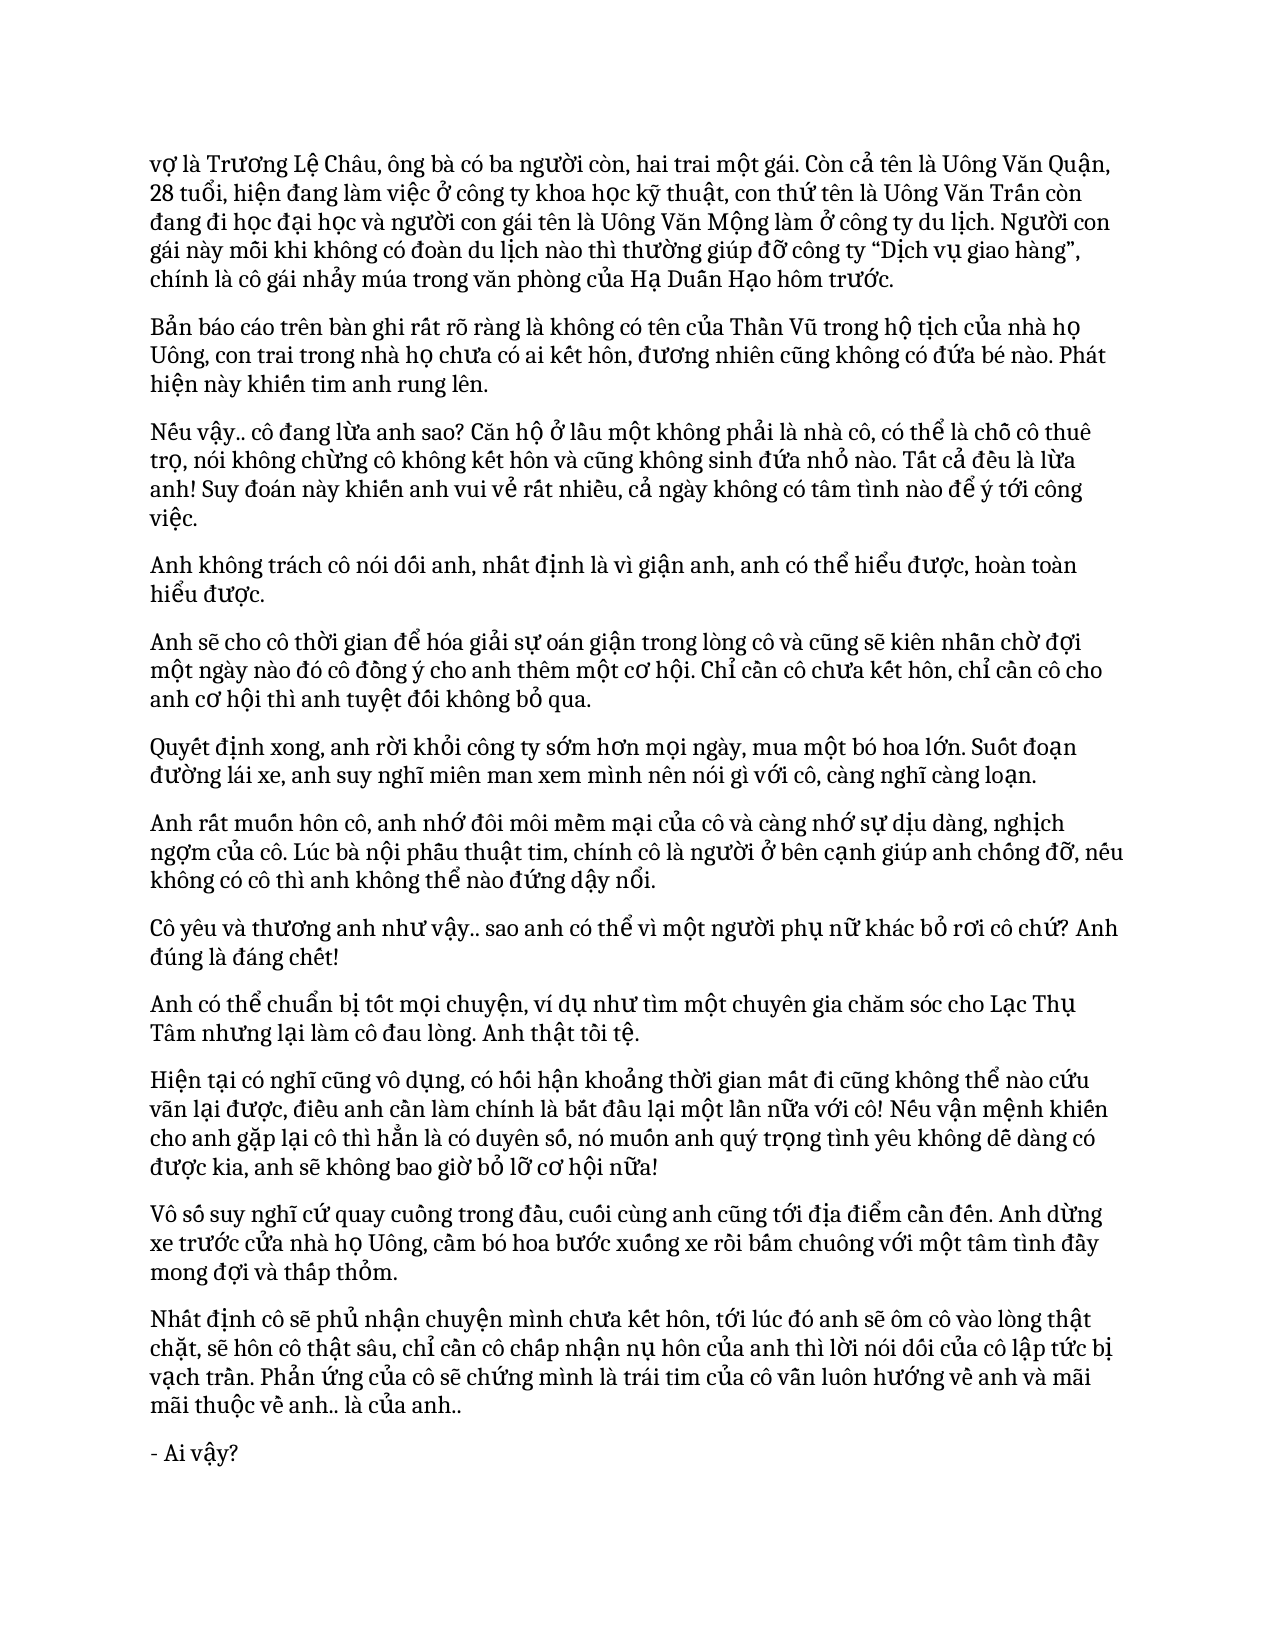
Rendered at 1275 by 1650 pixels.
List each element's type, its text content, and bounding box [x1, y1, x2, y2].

text Bản báo cáo trên bàn ghi rất rõ ràng là không có tên của Thần Vũ trong hộ tịch của nhà họ Uông, con trai trong nhà họ chưa có ai kết hôn, đương nhiên cũng không có đứa bé nào. Phát hiện này khiến tim anh rung lên. [150, 312, 1125, 399]
text Anh rất muốn hôn cô, anh nhớ đôi môi mềm mại của cô và càng nhớ sự dịu dàng, nghịch ngợm của cô. Lúc bà nội phẫu thuật tim, chính cô là người ở bên cạnh giúp anh chống đỡ, nếu không có cô thì anh không thể nào đứng dậy nổi. [150, 809, 1125, 895]
text Anh không trách cô nói dối anh, nhất định là vì giận anh, anh có thể hiểu được, hoàn toàn hiểu được. [150, 551, 1125, 609]
text Nếu vậy.. cô đang lừa anh sao? Căn hộ ở lầu một không phải là nhà cô, có thể là chỗ cô thuê trọ, nói không chừng cô không kết hôn và cũng không sinh đứa nhỏ nào. Tất cả đều là lừa anh! Suy đoán này khiến anh vui vẻ rất nhiều, cả ngày không có tâm tình nào để ý tới công việc. [150, 417, 1125, 532]
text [150, 150, 1125, 294]
text - Ai vậy? [150, 1439, 1125, 1467]
text Vô số suy nghĩ cứ quay cuồng trong đầu, cuối cùng anh cũng tới địa điểm cần đến. Anh dừng xe trước cửa nhà họ Uông, cầm bó hoa bước xuống xe rồi bấm chuông với một tâm tình đầy mong đợi và thấp thỏm. [150, 1200, 1125, 1286]
text Cô yêu và thương anh như vậy.. sao anh có thể vì một người phụ nữ khác bỏ rơi cô chứ? Anh đúng là đáng chết! [150, 914, 1125, 971]
text Nhất định cô sẽ phủ nhận chuyện mình chưa kết hôn, tới lúc đó anh sẽ ôm cô vào lòng thật chặt, sẽ hôn cô thật sâu, chỉ cần cô chấp nhận nụ hôn của anh thì lời nói dối của cô lập tức bị vạch trần. Phản ứng của cô sẽ chứng mình là trái tim của cô vẫn luôn hướng về anh và mãi mãi thuộc về anh.. là của anh.. [150, 1305, 1125, 1420]
text Anh có thể chuẩn bị tốt mọi chuyện, ví dụ như tìm một chuyên gia chăm sóc cho Lạc Thụ Tâm nhưng lại làm cô đau lòng. Anh thật tồi tệ. [150, 990, 1125, 1047]
text Anh sẽ cho cô thời gian để hóa giải sự oán giận trong lòng cô và cũng sẽ kiên nhẫn chờ đợi một ngày nào đó cô đồng ý cho anh thêm một cơ hội. Chỉ cần cô chưa kết hôn, chỉ cần cô cho anh cơ hội thì anh tuyệt đối không bỏ qua. [150, 627, 1125, 714]
text Hiện tại có nghĩ cũng vô dụng, có hối hận khoảng thời gian mất đi cũng không thể nào cứu vãn lại được, điều anh cần làm chính là bắt đầu lại một lần nữa với cô! Nếu vận mệnh khiến cho anh gặp lại cô thì hẳn là có duyên số, nó muốn anh quý trọng tình yêu không dễ dàng có được kia, anh sẽ không bao giờ bỏ lỡ cơ hội nữa! [150, 1066, 1125, 1181]
text Quyết định xong, anh rời khỏi công ty sớm hơn mọi ngày, mua một bó hoa lớn. Suốt đoạn đường lái xe, anh suy nghĩ miên man xem mình nên nói gì với cô, càng nghĩ càng loạn. [150, 732, 1125, 790]
